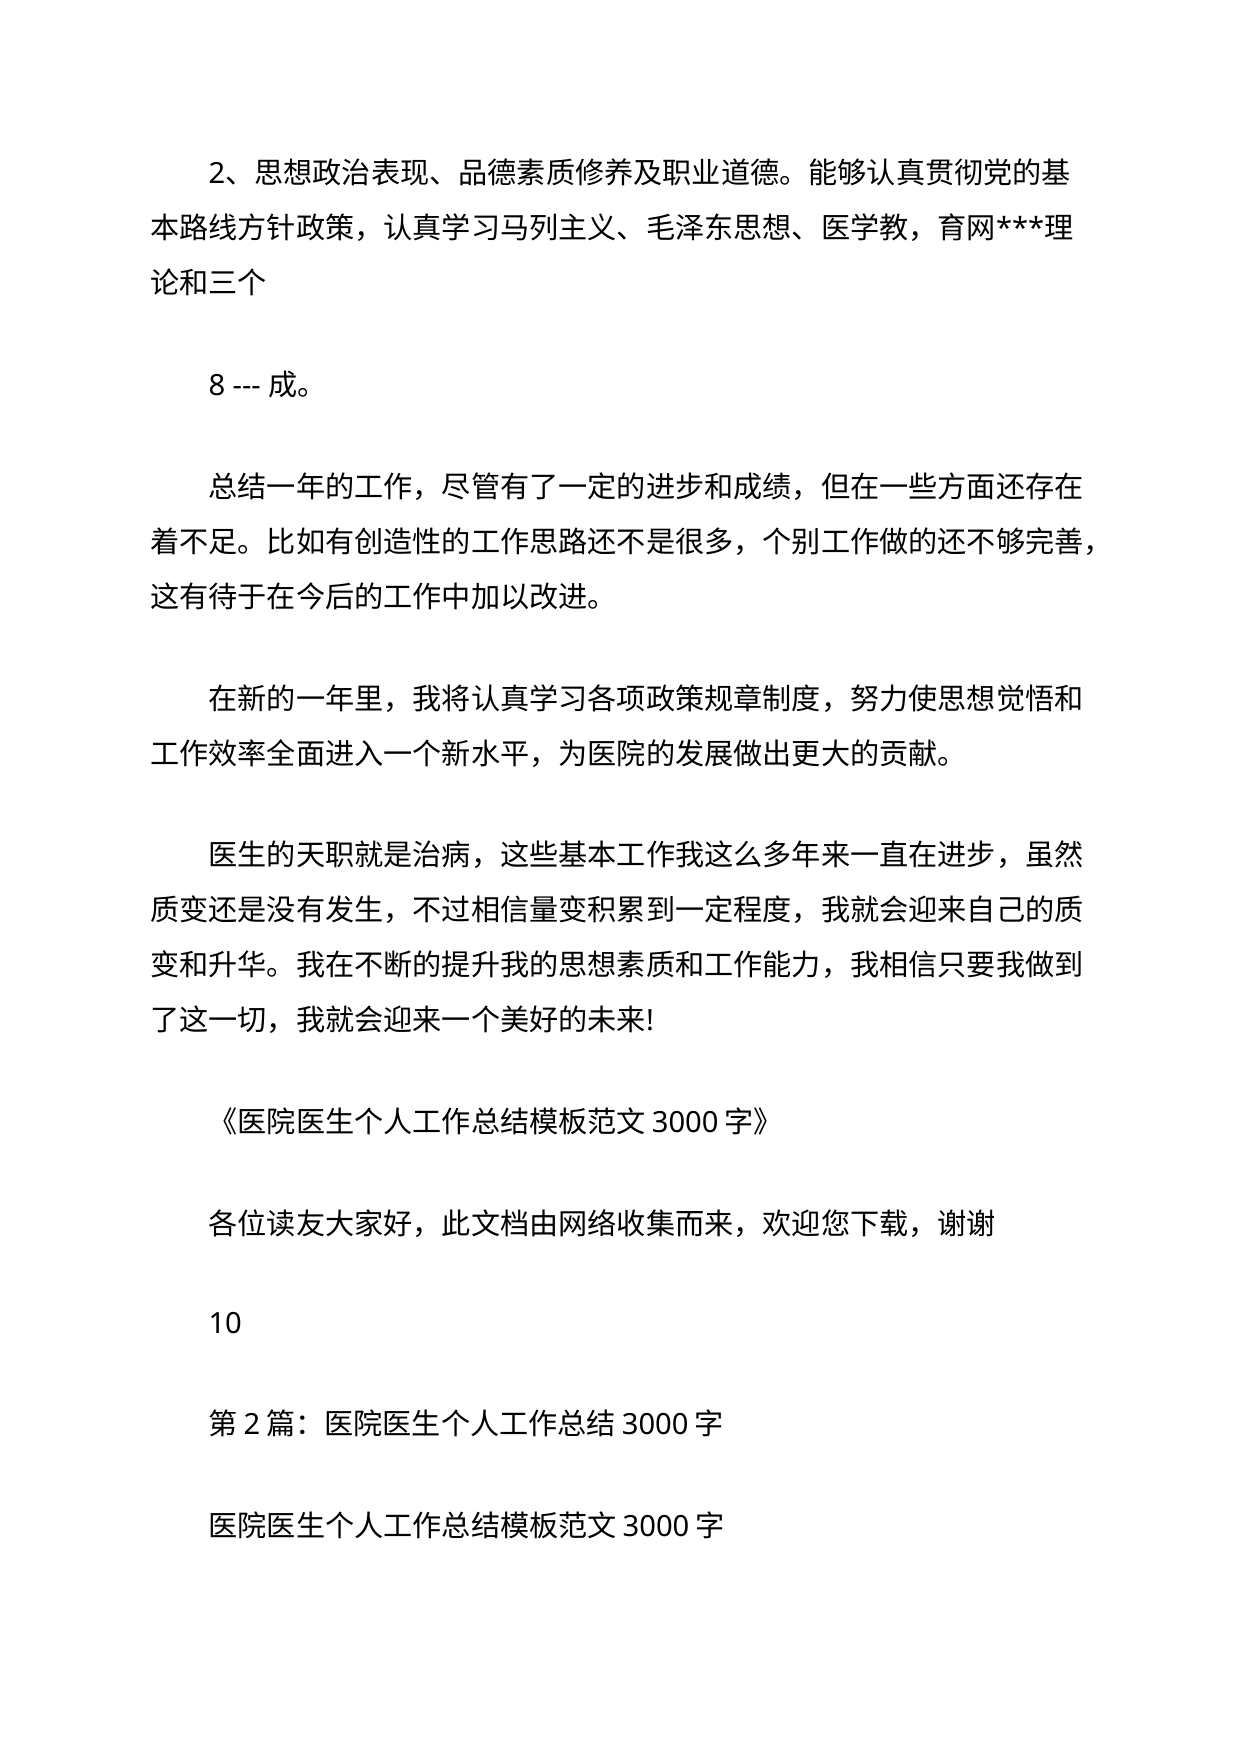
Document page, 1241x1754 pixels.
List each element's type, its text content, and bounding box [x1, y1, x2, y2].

text 在新的一年里，我将认真学习各项政策规章制度，努力使思想觉悟和工作效率全面进入一个新水平，为医院的发展做出更大的贡献。 [150, 675, 1090, 772]
text 总结一年的工作，尽管有了一定的进步和成绩，但在一些方面还存在着不足。比如有创造性的工作思路还不是很多，个别工作做的还不够完善，这有待于在今后的工作中加以改进。 [150, 464, 1090, 616]
text 第2篇：医院医生个人工作总结3000字 [150, 1401, 1090, 1443]
text 10 [150, 1302, 1090, 1342]
text 各位读友大家好，此文档由网络收集而来，欢迎您下载，谢谢 [150, 1201, 1090, 1243]
text 2、思想政治表现、品德素质修养及职业道德。能够认真贯彻党的基本路线方针政策，认真学习马列主义、毛泽东思想、医学教，育网***理论和三个 [150, 150, 1090, 302]
text 8 --- 成。 [150, 362, 1090, 404]
text 《医院医生个人工作总结模板范文3000字》 [150, 1099, 1090, 1141]
text 医院医生个人工作总结模板范文3000字 [150, 1503, 1090, 1545]
text 医生的天职就是治病，这些基本工作我这么多年来一直在进步，虽然质变还是没有发生，不过相信量变积累到一定程度，我就会迎来自己的质变和升华。我在不断的提升我的思想素质和工作能力，我相信只要我做到了这一切，我就会迎来一个美好的未来! [150, 832, 1090, 1039]
